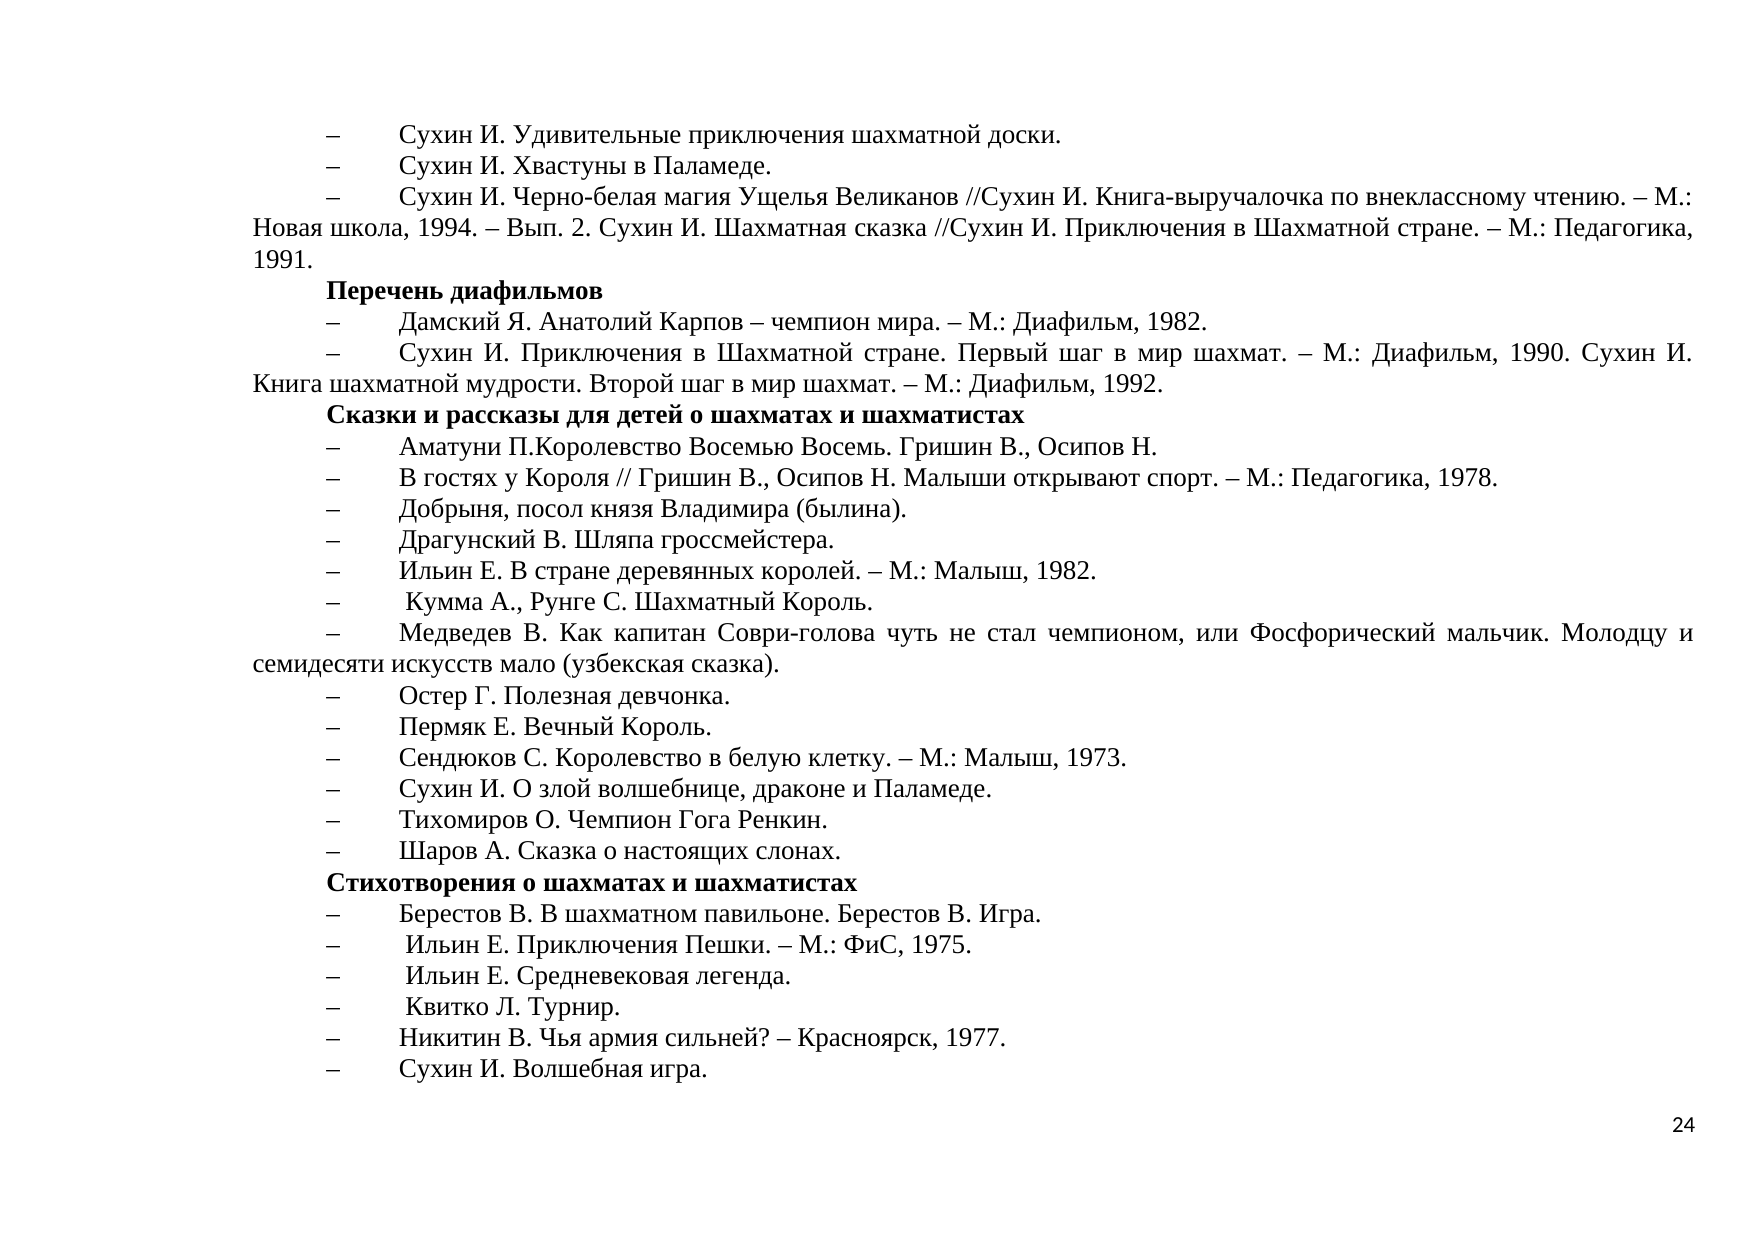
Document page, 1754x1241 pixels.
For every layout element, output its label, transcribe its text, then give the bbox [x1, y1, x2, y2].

list В гостях у Короля // Гришин В., Осипов Н. Малыши открывают спорт. – М.: Педагогика, 1978. [252, 461, 1695, 492]
list Драгунский В. Шляпа гроссмейстера. [252, 523, 1695, 554]
list Сендюков С. Королевство в белую клетку. – М.: Малыш, 1973. [252, 741, 1695, 772]
list Сухин И. Приключения в Шахматной стране. Первый шаг в мир шахмат. – М.: Диафильм, 1990. Сухин И. Книга шахматной мудрости. Второй шаг в мир шахмат. – М.: Диафильм, 1992. [252, 336, 1695, 398]
list Сказки и рассказы для детей о шахматах и шахматистах [252, 398, 1695, 429]
list Сухин И. О злой волшебнице, драконе и Паламеде. [252, 772, 1695, 803]
list Перечень диафильмов [252, 274, 1695, 305]
list Дамский Я. Анатолий Карпов – чемпион мира. – М.: Диафильм, 1982. [252, 305, 1695, 336]
list Сухин И. Удивительные приключения шахматной доски. [252, 118, 1695, 149]
list Ильин Е. В стране деревянных королей. – М.: Малыш, 1982. [252, 554, 1695, 585]
list Стихотворения о шахматах и шахматистах [252, 866, 1695, 897]
list Медведев В. Как капитан Соври-голова чуть не стал чемпионом, или Фосфорический мальчик. Молодцу и семидесяти искусств мало (узбекская сказка). [252, 616, 1695, 679]
list Тихомиров О. Чемпион Гога Ренкин. [252, 803, 1695, 834]
list Квитко Л. Турнир. [252, 990, 1695, 1021]
list Сухин И. Волшебная игра. [252, 1052, 1695, 1084]
list Никитин В. Чья армия сильней? – Красноярск, 1977. [252, 1021, 1695, 1052]
list Сухин И. Черно-белая магия Ущелья Великанов //Сухин И. Книга-выручалочка по внеклассному чтению. – М.: Новая школа, 1994. – Вып. 2. Сухин И. Шахматная сказка //Сухин И. Приключения в Шахматной стране. – М.: Педагогика, 1991. [252, 180, 1695, 274]
list Остер Г. Полезная девчонка. [252, 679, 1695, 710]
list Кумма А., Рунге С. Шахматный Король. [252, 585, 1695, 616]
list Ильин Е. Средневековая легенда. [252, 959, 1695, 990]
list Шаров А. Сказка о настоящих слонах. [252, 834, 1695, 866]
list Берестов В. В шахматном павильоне. Берестов В. Игра. [252, 897, 1695, 928]
list Сухин И. Хвастуны в Паламеде. [252, 149, 1695, 180]
list Ильин Е. Приключения Пешки. – М.: ФиС, 1975. [252, 928, 1695, 959]
list Пермяк Е. Вечный Король. [252, 710, 1695, 741]
list Добрыня, посол князя Владимира (былина). [252, 492, 1695, 523]
list Аматуни П.Королевство Восемью Восемь. Гришин В., Осипов Н. [252, 429, 1695, 461]
